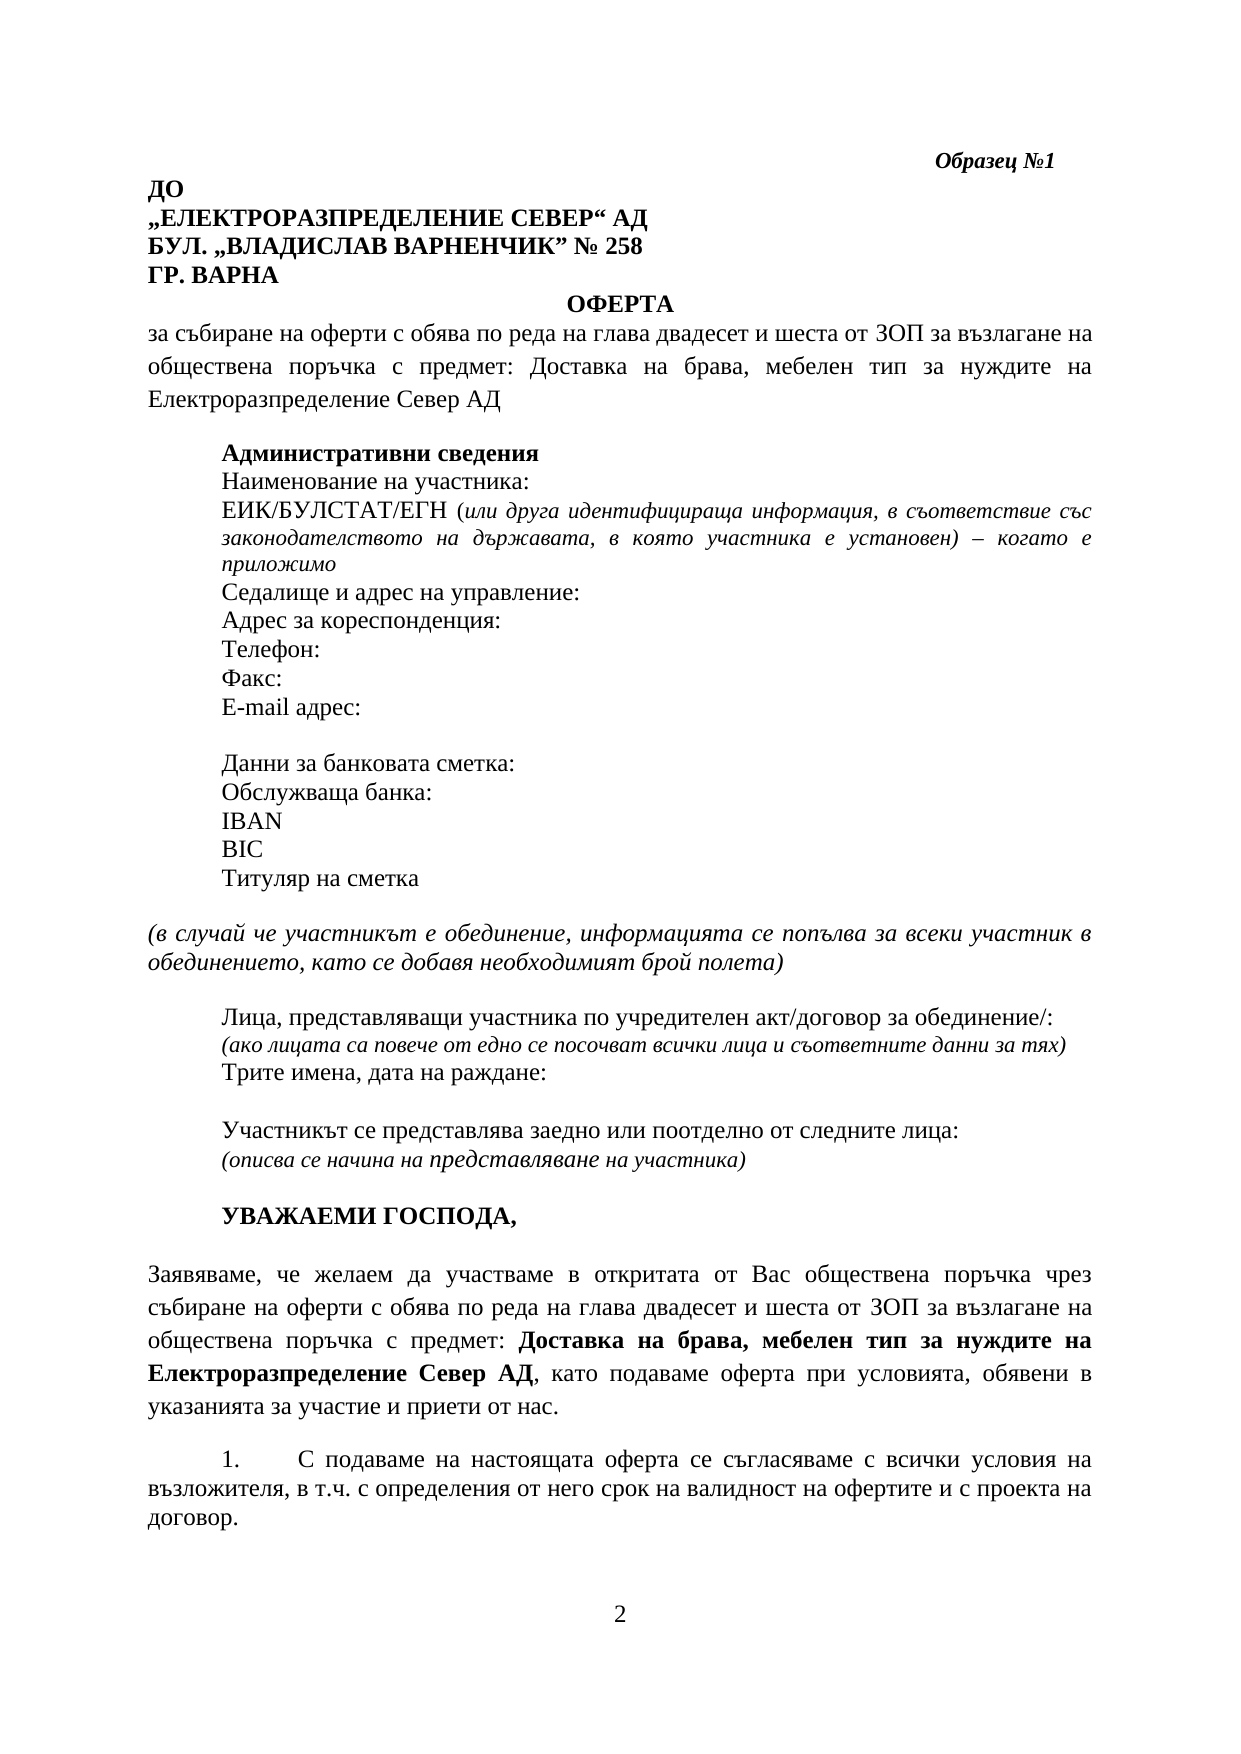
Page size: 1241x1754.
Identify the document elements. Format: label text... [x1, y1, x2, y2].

text Седалище и адрес на управление: [148, 577, 1093, 605]
text гр. варна [148, 260, 1093, 289]
text (описва се начина на представляване на участника) [148, 1144, 1093, 1172]
text ОФЕРТА [148, 289, 1093, 318]
text Факс: [148, 663, 1093, 692]
text Административни сведения [148, 438, 1093, 466]
text „ЕЛЕКТРОРАЗПРЕДЕЛЕНИЕ СЕВЕР“ АД [148, 203, 1093, 231]
text Лица, представляващи участника по учредителен акт/договор за обединение/: [148, 1002, 1093, 1031]
text Заявяваме, че желаем да участваме в откритата от Вас обществена поръчка чрез събиране на оферти с обява по реда на глава двадесет и шеста от ЗОП за възлагане на обществена поръчка с предмет: Доставка на брава, мебелен тип за нуждите на Електроразпределение Север АД, като подаваме оферта при условията, обявени в указанията за участие и приети от нас. [148, 1259, 1093, 1419]
text IBAN [148, 806, 1093, 834]
text BIC [148, 834, 1093, 863]
text Трите имена, дата на раждане: [148, 1057, 1093, 1086]
text Телефон: [148, 634, 1093, 663]
text Данни за банковата сметка: [148, 748, 1093, 777]
text Наименование на участника: [148, 466, 1093, 495]
list С подаваме на настоящата оферта се съгласяваме с всички условия на възложителя, в т.ч. с определения от него срок на валидност на офертите и с проекта на договор. [148, 1444, 1093, 1531]
text Адрес за кореспонденция: [148, 605, 1093, 634]
text БУЛ. „Владислав варненчик” № 258 [148, 231, 1093, 260]
text Участникът се представлява заедно или поотделно от следните лица: [148, 1115, 1093, 1144]
text Титуляр на сметка [148, 863, 1093, 892]
text Образец №1 [148, 148, 1093, 174]
text УВАЖАЕМИ Господа, [148, 1201, 1093, 1230]
text (в случай че участникът е обединение, информацията се попълва за всеки участник в обединението, като се добавя необходимият брой полета) [148, 918, 1093, 976]
text за събиране на оферти с обява по реда на глава двадесет и шеста от ЗОП за възлагане на обществена поръчка с предмет: Доставка на брава, мебелен тип за нуждите на Електроразпределение Север АД [148, 318, 1093, 412]
text (ако лицата са повече от едно се посочват всички лица и съответните данни за тях) [148, 1031, 1093, 1057]
text ДО [148, 174, 1093, 203]
text Обслужваща банка: [148, 777, 1093, 806]
text ЕИК/БУЛСТАТ/ЕГН (или друга идентифицираща информация, в съответствие със законодателството на държавата, в която участника е установен) – когато е приложимо [221, 495, 1093, 577]
text Е-mail адрес: [148, 692, 1093, 720]
